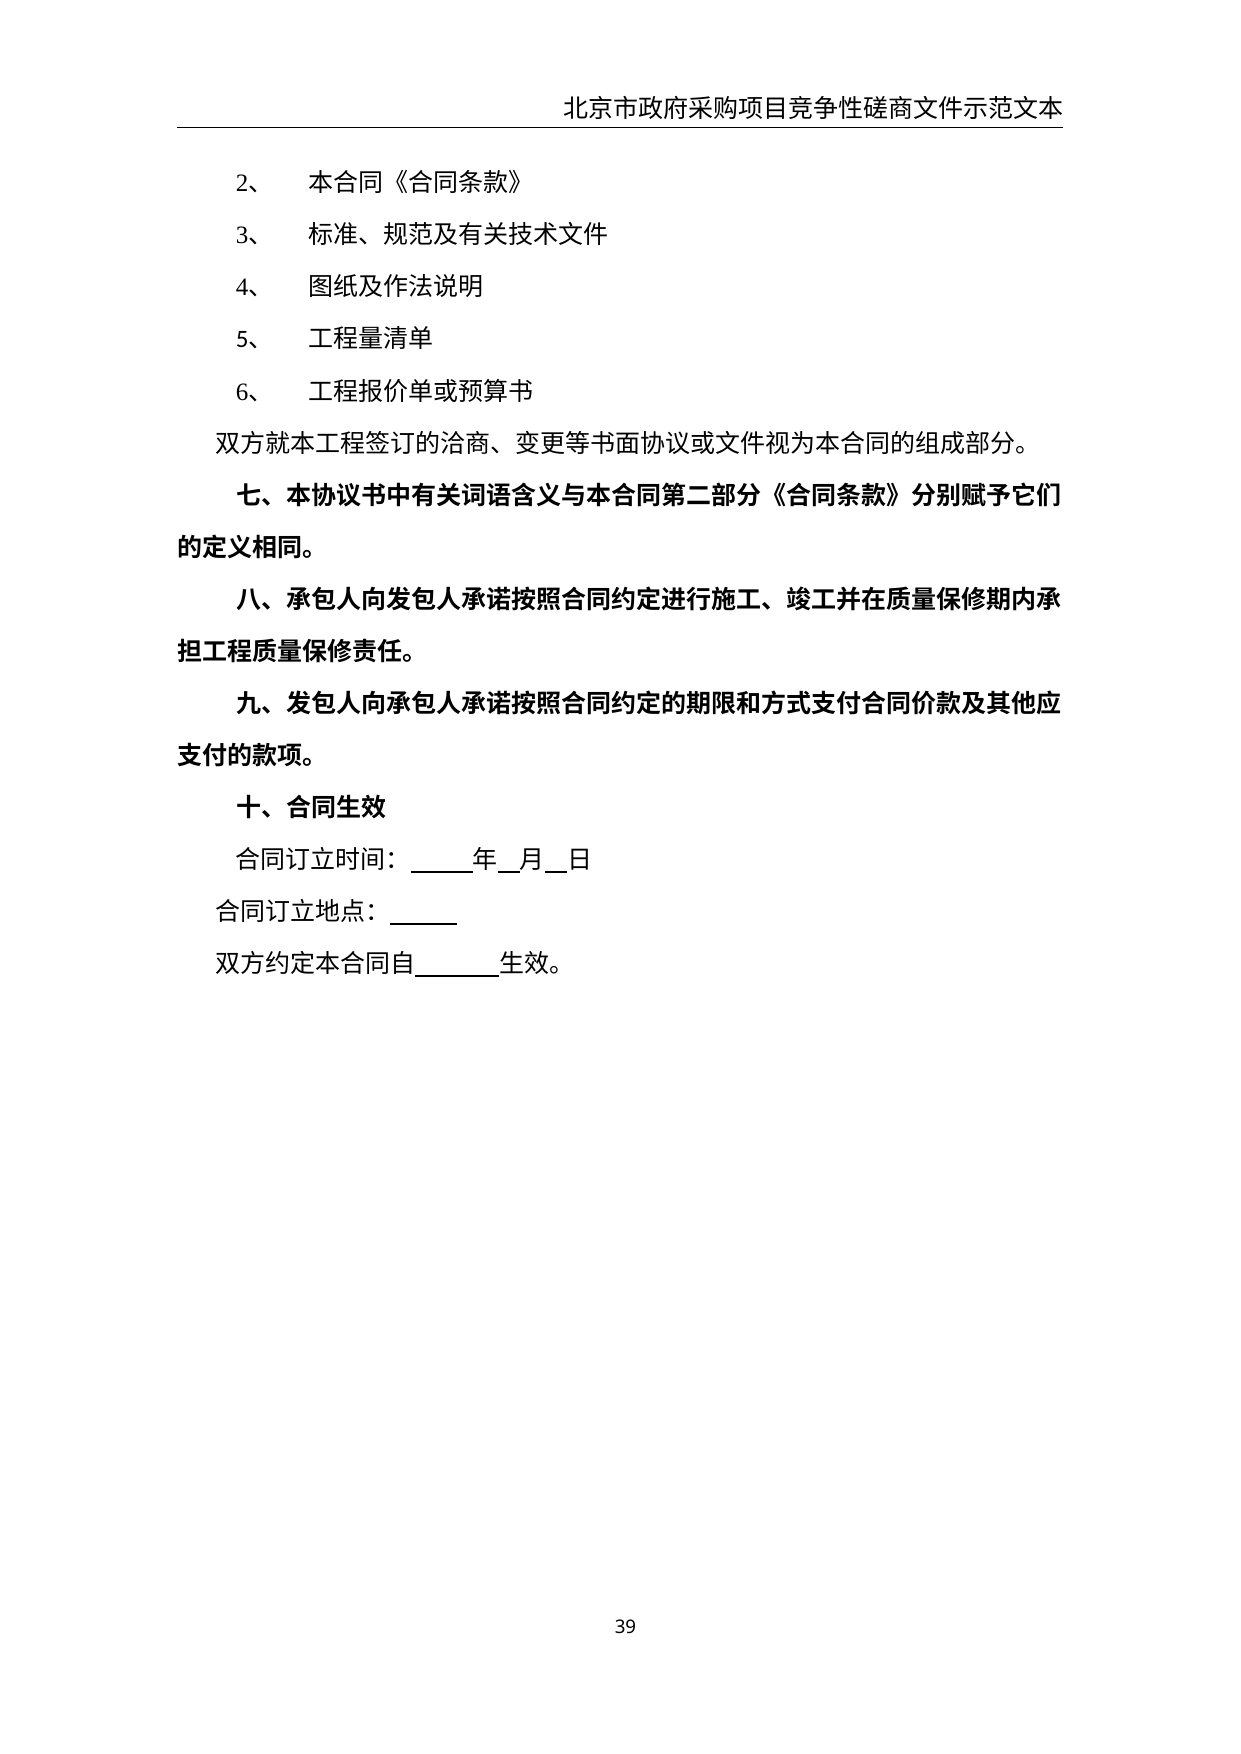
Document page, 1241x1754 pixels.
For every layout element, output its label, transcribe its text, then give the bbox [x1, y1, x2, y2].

list 工程报价单或预算书 [236, 358, 1063, 410]
list 标准、规范及有关技术文件 [236, 202, 1063, 254]
text 九、发包人向承包人承诺按照合同约定的期限和方式支付合同价款及其他应支付的款项。 [177, 671, 1063, 775]
list 工程量清单 [236, 306, 1063, 358]
text 八、承包人向发包人承诺按照合同约定进行施工、竣工并在质量保修期内承担工程质量保修责任。 [177, 567, 1063, 671]
text 合同订立地点： [177, 879, 1063, 931]
list 图纸及作法说明 [236, 254, 1063, 306]
text 双方约定本合同自 生效。 [177, 931, 1063, 983]
text 七、本协议书中有关词语含义与本合同第二部分《合同条款》分别赋予它们的定义相同。 [177, 462, 1063, 567]
text 双方就本工程签订的洽商、变更等书面协议或文件视为本合同的组成部分。 [177, 410, 1063, 462]
text 合同订立时间： 年 月 日 [177, 827, 1063, 879]
list 本合同《合同条款》 [236, 150, 1063, 202]
text 十、合同生效 [177, 775, 1063, 827]
